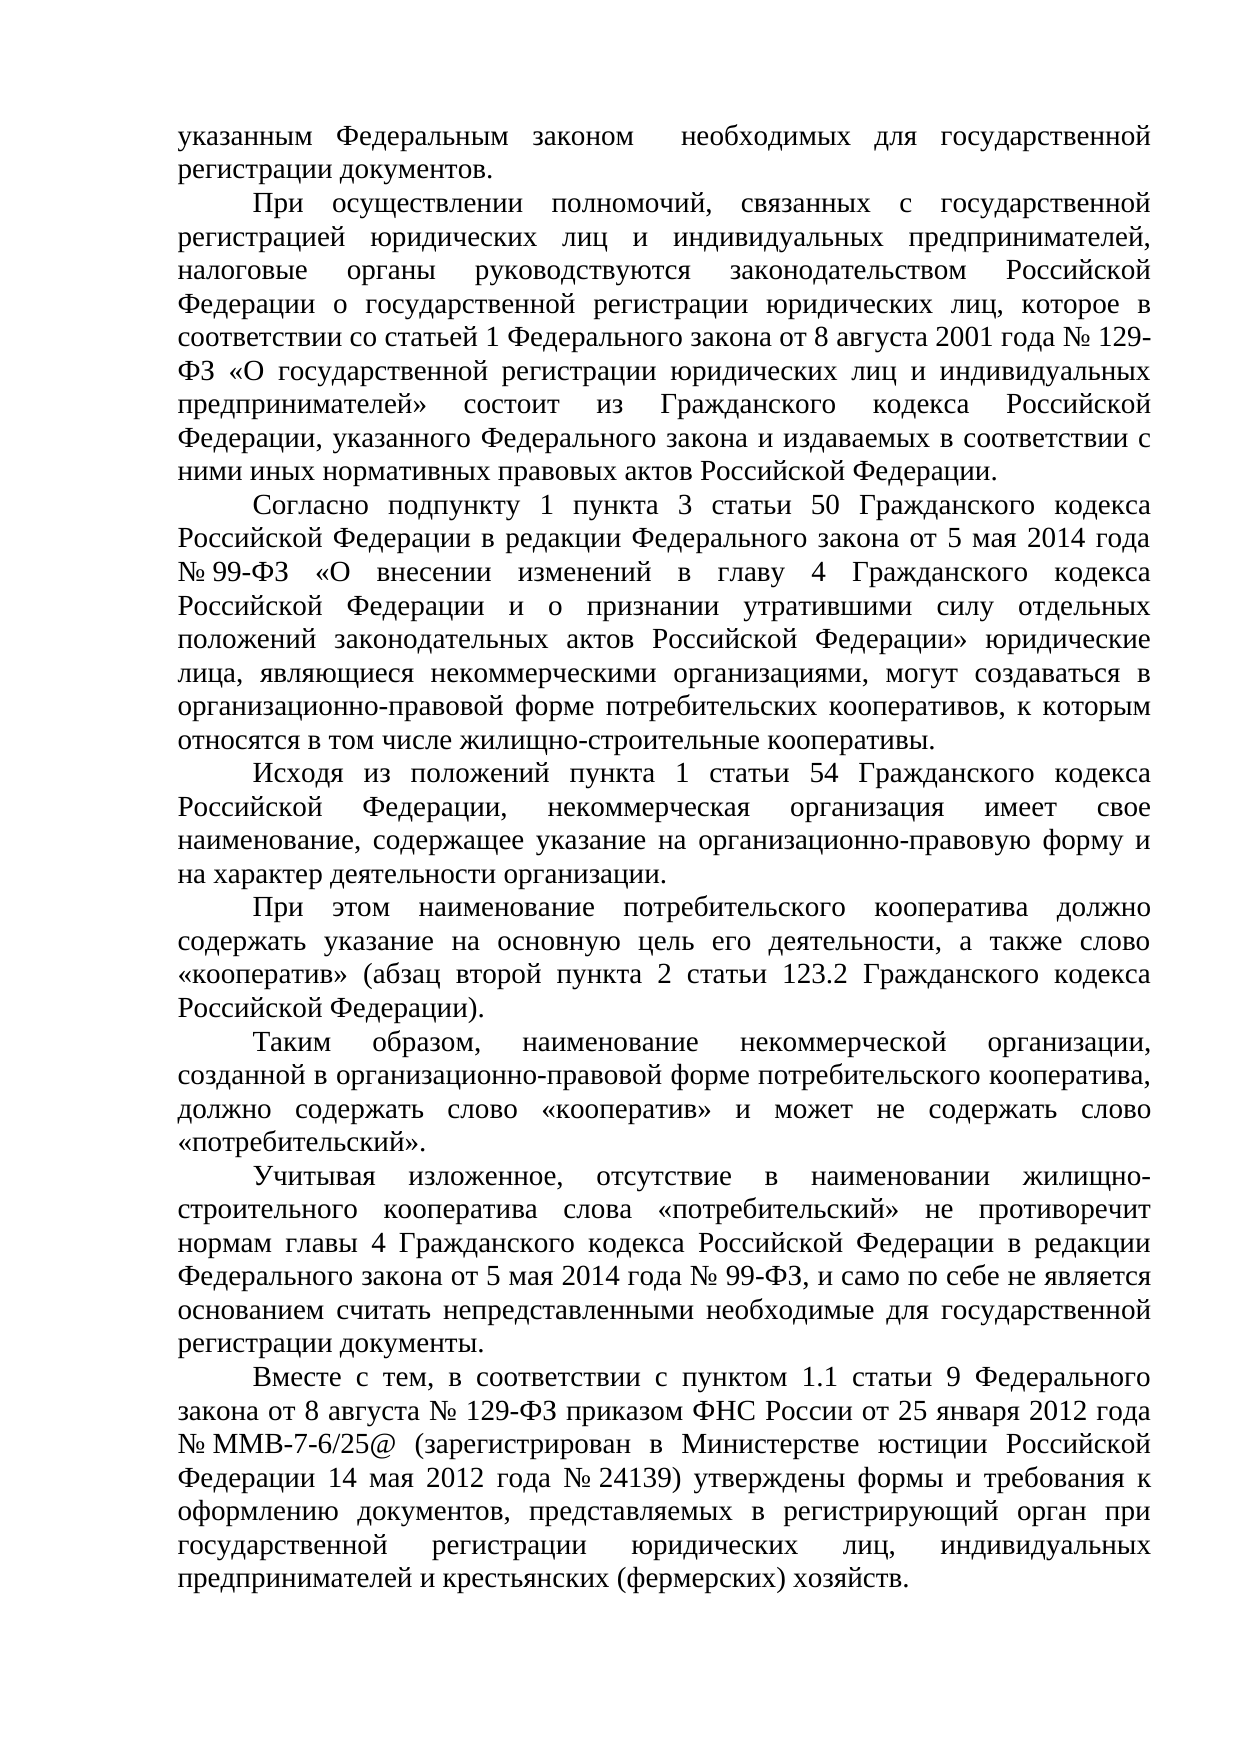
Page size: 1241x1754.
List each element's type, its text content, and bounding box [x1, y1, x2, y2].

text Учитывая изложенное, отсутствие в наименовании жилищно-строительного кооператива слова «потребительский» не противоречит нормам главы 4 Гражданского кодекса Российской Федерации в редакции Федерального закона от 5 мая 2014 года № 99-ФЗ, и само по себе не является основанием считать непредставленными необходимые для государственной регистрации документы. [177, 1158, 1152, 1359]
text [177, 118, 1152, 185]
text Исходя из положений пункта 1 статьи 54 Гражданского кодекса Российской Федерации, некоммерческая организация имеет свое наименование, содержащее указание на организационно-правовую форму и на характер деятельности организации. [177, 755, 1152, 889]
text Согласно подпункту 1 пункта 3 статьи 50 Гражданского кодекса Российской Федерации в редакции Федерального закона от 5 мая 2014 года № 99-ФЗ «О внесении изменений в главу 4 Гражданского кодекса Российской Федерации и о признании утратившими силу отдельных положений законодательных актов Российской Федерации» юридические лица, являющиеся некоммерческими организациями, могут создаваться в организационно-правовой форме потребительских кооперативов, к которым относятся в том числе жилищно-строительные кооперативы. [177, 487, 1152, 755]
text Таким образом, наименование некоммерческой организации, созданной в организационно-правовой форме потребительского кооператива, должно содержать слово «кооператив» и может не содержать слово «потребительский». [177, 1024, 1152, 1158]
text Вместе с тем, в соответствии с пунктом 1.1 статьи 9 Федерального закона от 8 августа № 129-ФЗ приказом ФНС России от 25 января 2012 года № ММВ-7-6/25@ (зарегистрирован в Министерстве юстиции Российской Федерации 14 мая 2012 года № 24139) утверждены формы и требования к оформлению документов, представляемых в регистрирующий орган при государственной регистрации юридических лиц, индивидуальных предпринимателей и крестьянских (фермерских) хозяйств. [177, 1359, 1152, 1594]
text При осуществлении полномочий, связанных с государственной регистрацией юридических лиц и индивидуальных предпринимателей, налоговые органы руководствуются законодательством Российской Федерации о государственной регистрации юридических лиц, которое в соответствии со статьей 1 Федерального закона от 8 августа 2001 года № 129-ФЗ «О государственной регистрации юридических лиц и индивидуальных предпринимателей» состоит из Гражданского кодекса Российской Федерации, указанного Федерального закона и издаваемых в соответствии с ними иных нормативных правовых актов Российской Федерации. [177, 185, 1152, 487]
text При этом наименование потребительского кооператива должно содержать указание на основную цель его деятельности, а также слово «кооператив» (абзац второй пункта 2 статьи 123.2 Гражданского кодекса Российской Федерации). [177, 889, 1152, 1024]
